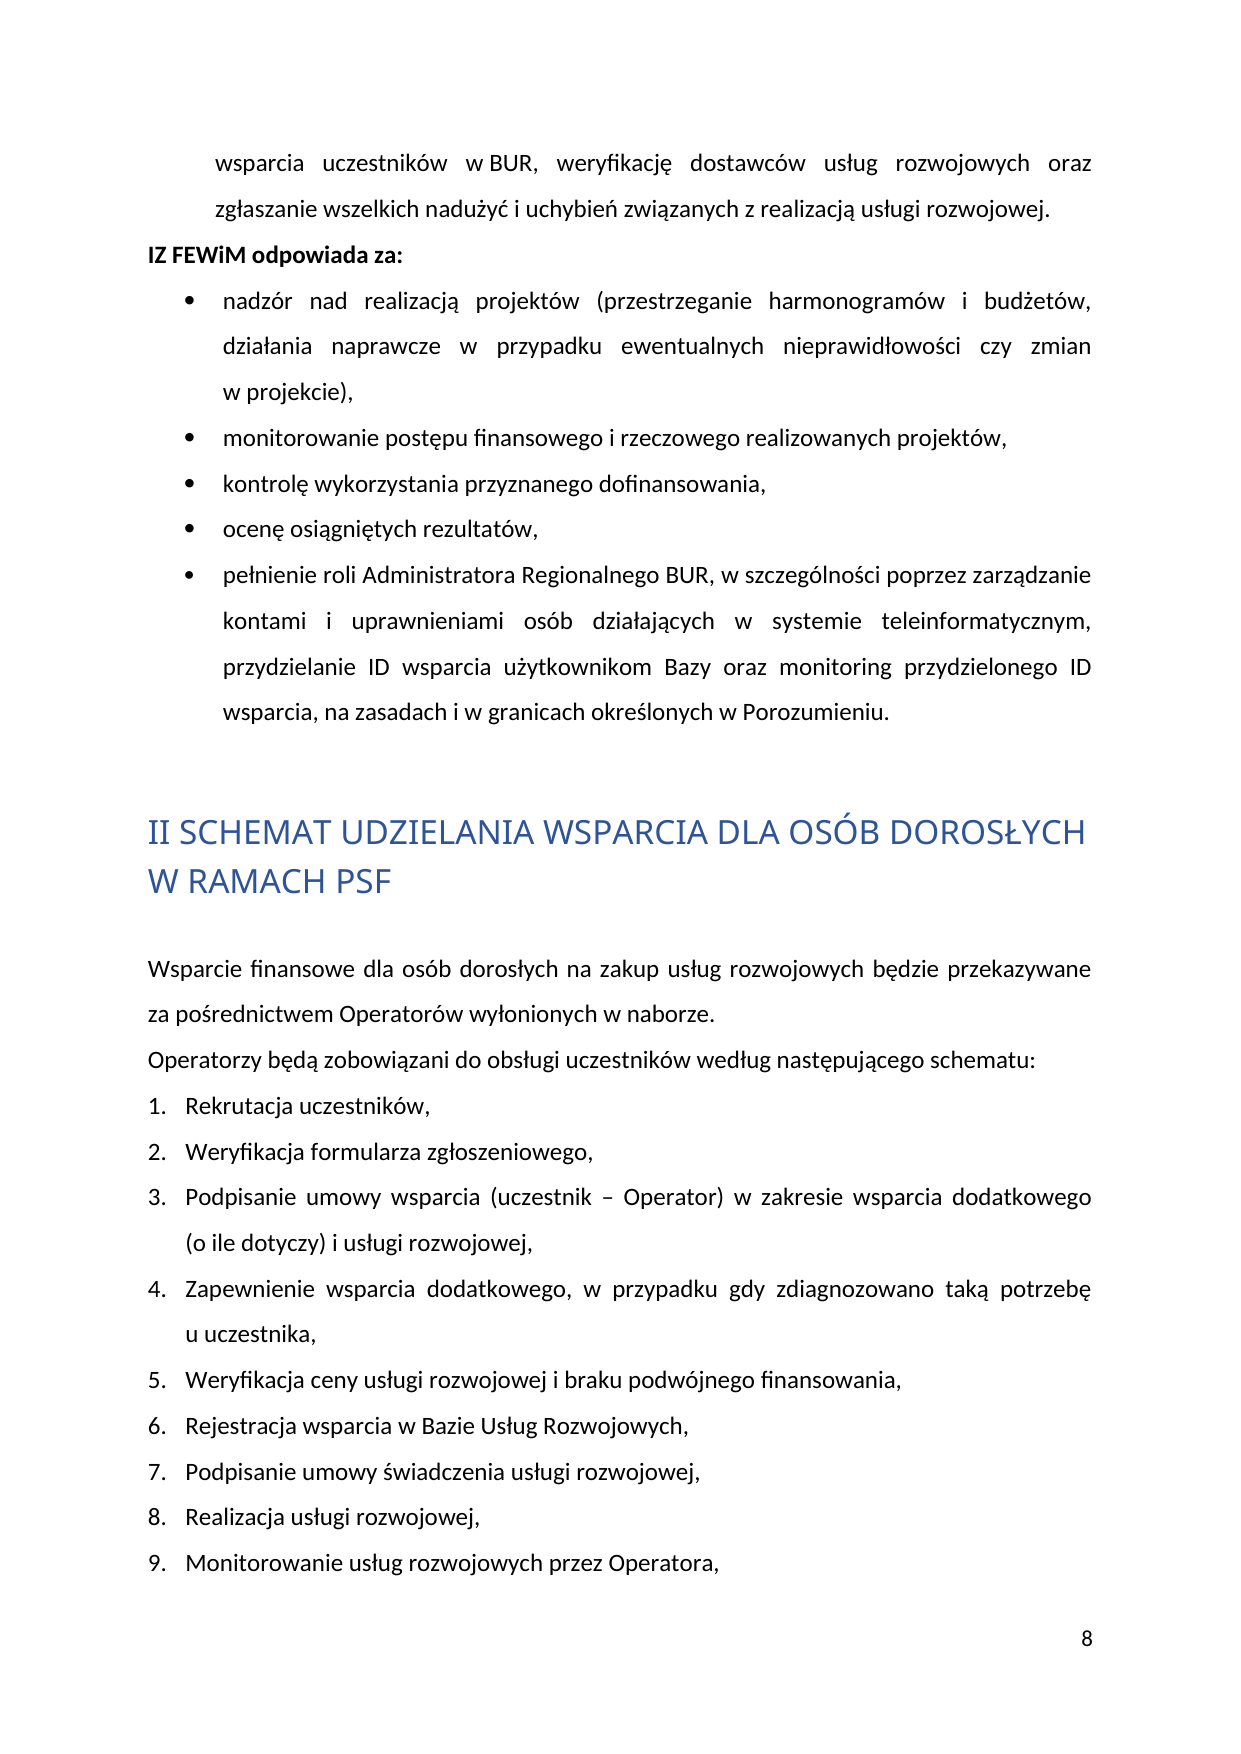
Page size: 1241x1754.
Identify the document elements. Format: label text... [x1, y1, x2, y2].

list ocenę osiągniętych rezultatów, [185, 513, 1093, 544]
text IZ FEWiM odpowiada za: [148, 239, 1093, 269]
list Realizacja usługi rozwojowej, [148, 1501, 1093, 1532]
subtitle II SCHEMAT UDZIELANIA WSPARCIA DLA OSÓB DOROSŁYCH W RAMACH PSF [148, 809, 1093, 903]
list Weryfikacja formularza zgłoszeniowego, [148, 1136, 1093, 1166]
list nadzór nad realizacją projektów (przestrzeganie harmonogramów i budżetów, działania naprawcze w przypadku ewentualnych nieprawidłowości czy zmian w projekcie), [185, 285, 1093, 407]
list Rekrutacja uczestników, [148, 1090, 1093, 1120]
list pełnienie roli Administratora Regionalnego BUR, w szczególności poprzez zarządzanie kontami i uprawnieniami osób działających w systemie teleinformatycznym, przydzielanie ID wsparcia użytkownikom Bazy oraz monitoring przydzielonego ID wsparcia, na zasadach i w granicach określonych w Porozumieniu. [185, 559, 1093, 727]
text Operatorzy będą zobowiązani do obsługi uczestników według następującego schematu: [148, 1044, 1093, 1075]
list Monitorowanie usług rozwojowych przez Operatora, [148, 1547, 1093, 1578]
list monitorowanie postępu finansowego i rzeczowego realizowanych projektów, [185, 422, 1093, 452]
list kontrolę wykorzystania przyznanego dofinansowania, [185, 468, 1093, 498]
text Wsparcie finansowe dla osób dorosłych na zakup usług rozwojowych będzie przekazywane za pośrednictwem Operatorów wyłonionych w naborze. [148, 953, 1093, 1029]
list Podpisanie umowy świadczenia usługi rozwojowej, [148, 1456, 1093, 1486]
list Podpisanie umowy wsparcia (uczestnik – Operator) w zakresie wsparcia dodatkowego (o ile dotyczy) i usługi rozwojowej, [148, 1181, 1093, 1258]
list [177, 148, 1093, 224]
list Weryfikacja ceny usługi rozwojowej i braku podwójnego finansowania, [148, 1364, 1093, 1395]
list Zapewnienie wsparcia dodatkowego, w przypadku gdy zdiagnozowano taką potrzebę u uczestnika, [148, 1273, 1093, 1349]
list Rejestracja wsparcia w Bazie Usług Rozwojowych, [148, 1410, 1093, 1441]
